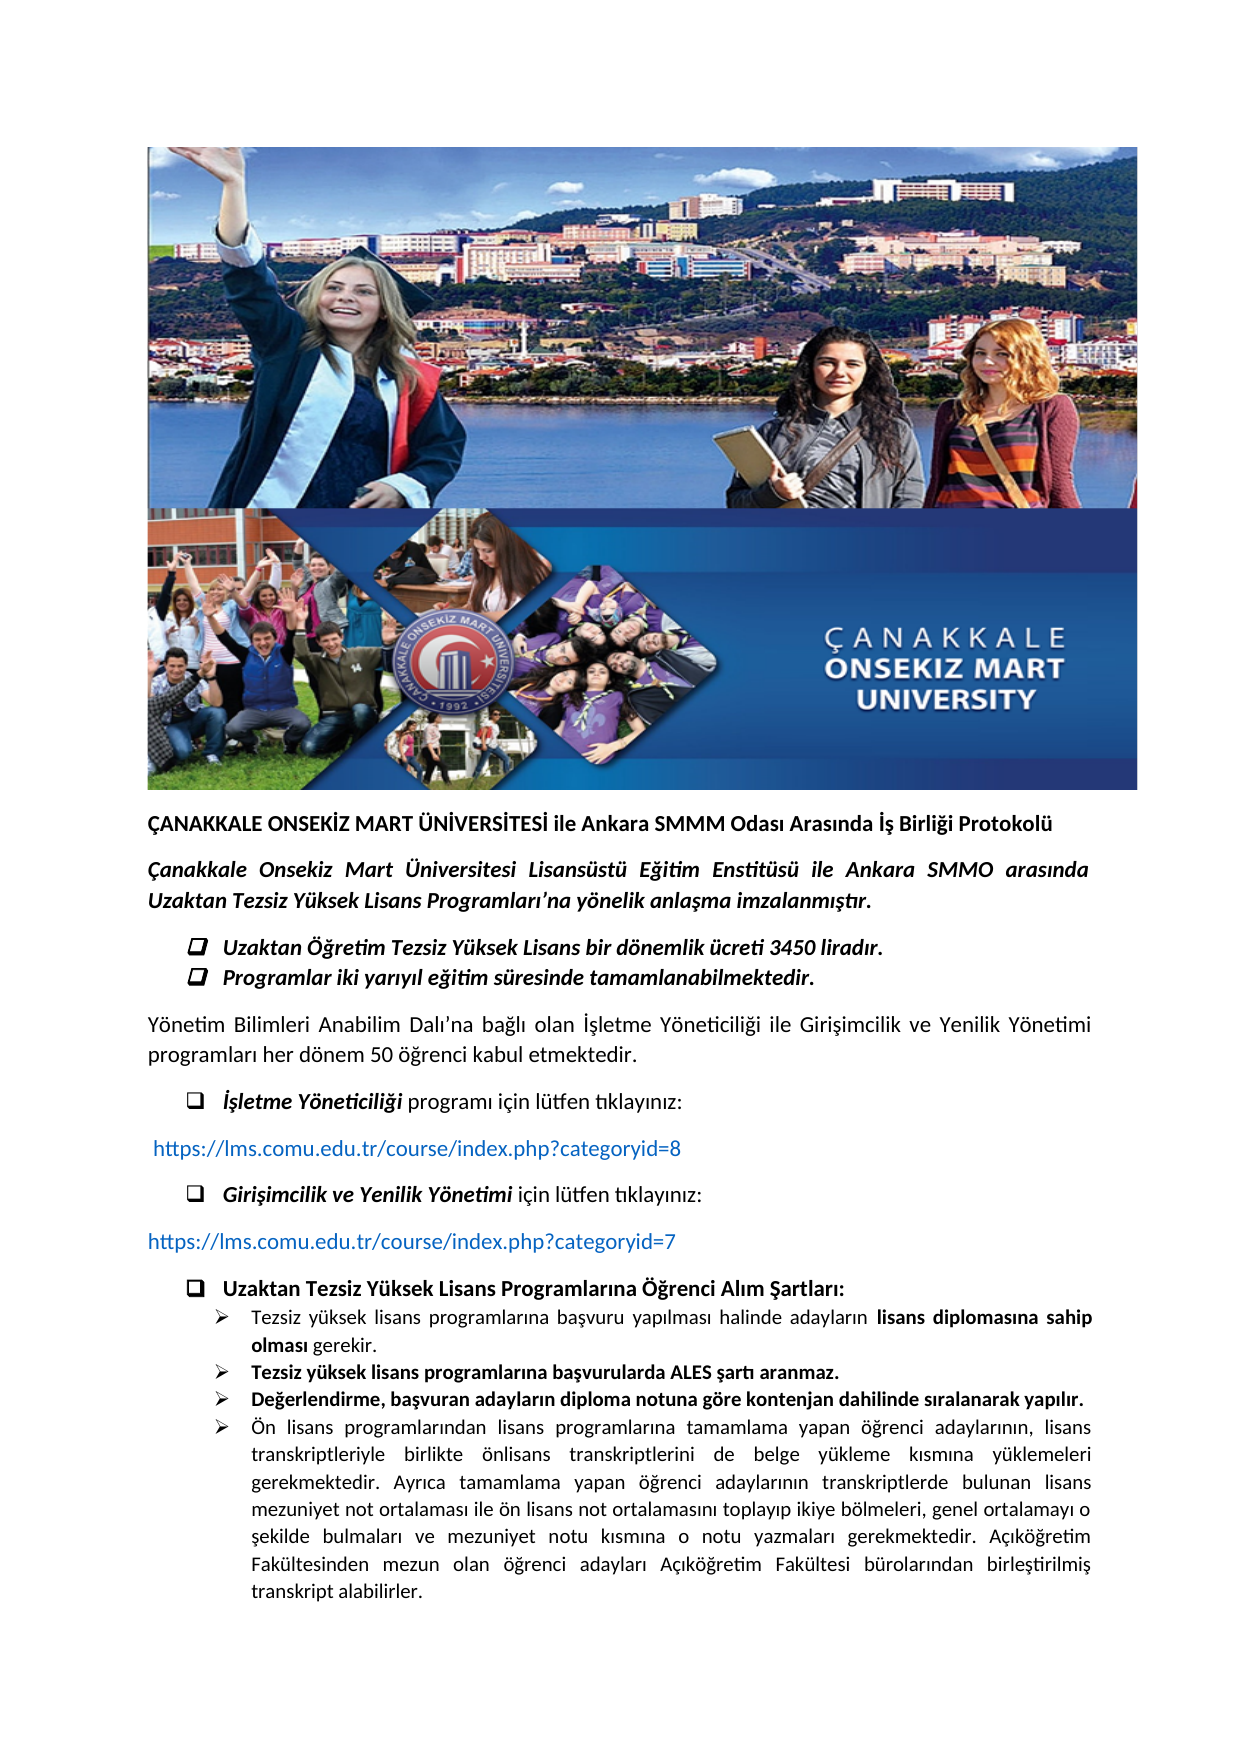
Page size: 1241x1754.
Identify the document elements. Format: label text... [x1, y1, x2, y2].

list Değerlendirme, başvuran adayların diploma notuna göre kontenjan dahilinde sıralanarak yapılır. [213, 1387, 1093, 1412]
list Programlar iki yarıyıl eğitim süresinde tamamlanabilmektedir. [185, 963, 1093, 991]
picture [147, 147, 1139, 790]
list Ön lisans programlarından lisans programlarına tamamlama yapan öğrenci adaylarının, lisans transkriptleriyle birlikte önlisans transkriptlerini de belge yükleme kısmına yüklemeleri gerekmektedir. Ayrıca tamamlama yapan öğrenci adaylarının transkriptlerde bulunan lisans mezuniyet not ortalaması ile ön lisans not ortalamasını toplayıp ikiye bölmeleri, genel ortalamayı o şekilde bulmaları ve mezuniyet notu kısmına o notu yazmaları gerekmektedir. Açıköğretim Fakültesinden mezun olan öğrenci adayları Açıköğretim Fakültesi bürolarından birleştirilmiş transkript alabilirler. [213, 1414, 1093, 1604]
text ÇANAKKALE ONSEKİZ MART ÜNİVERSİTESİ ile Ankara SMMM Odası Arasında İş Birliği Protokolü [148, 809, 1093, 837]
list Uzaktan Öğretim Tezsiz Yüksek Lisans bir dönemlik ücreti 3450 liradır. [185, 933, 1093, 961]
text Çanakkale Onsekiz Mart Üniversitesi Lisansüstü Eğitim Enstitüsü ile Ankara SMMO arasında Uzaktan Tezsiz Yüksek Lisans Programları’na yönelik anlaşma imzalanmıştır. [148, 856, 1093, 914]
text https://lms.comu.edu.tr/course/index.php?categoryid=7 [148, 1227, 1093, 1255]
text Yönetim Bilimleri Anabilim Dalı’na bağlı olan İşletme Yöneticiliği ile Girişimcilik ve Yenilik Yönetimi programları her dönem 50 öğrenci kabul etmektedir. [148, 1010, 1093, 1068]
text https://lms.comu.edu.tr/course/index.php?categoryid=8 [148, 1134, 1093, 1162]
list Tezsiz yüksek lisans programlarına başvuru yapılması halinde adayların lisans diplomasına sahip olması gerekir. [213, 1304, 1093, 1357]
list Tezsiz yüksek lisans programlarına başvurularda ALES şartı aranmaz. [213, 1359, 1093, 1385]
list Uzaktan Tezsiz Yüksek Lisans Programlarına Öğrenci Alım Şartları: [185, 1274, 1093, 1302]
list Girişimcilik ve Yenilik Yönetimi için lütfen tıklayınız: [185, 1181, 1093, 1208]
list İşletme Yöneticiliği programı için lütfen tıklayınız: [185, 1087, 1093, 1115]
